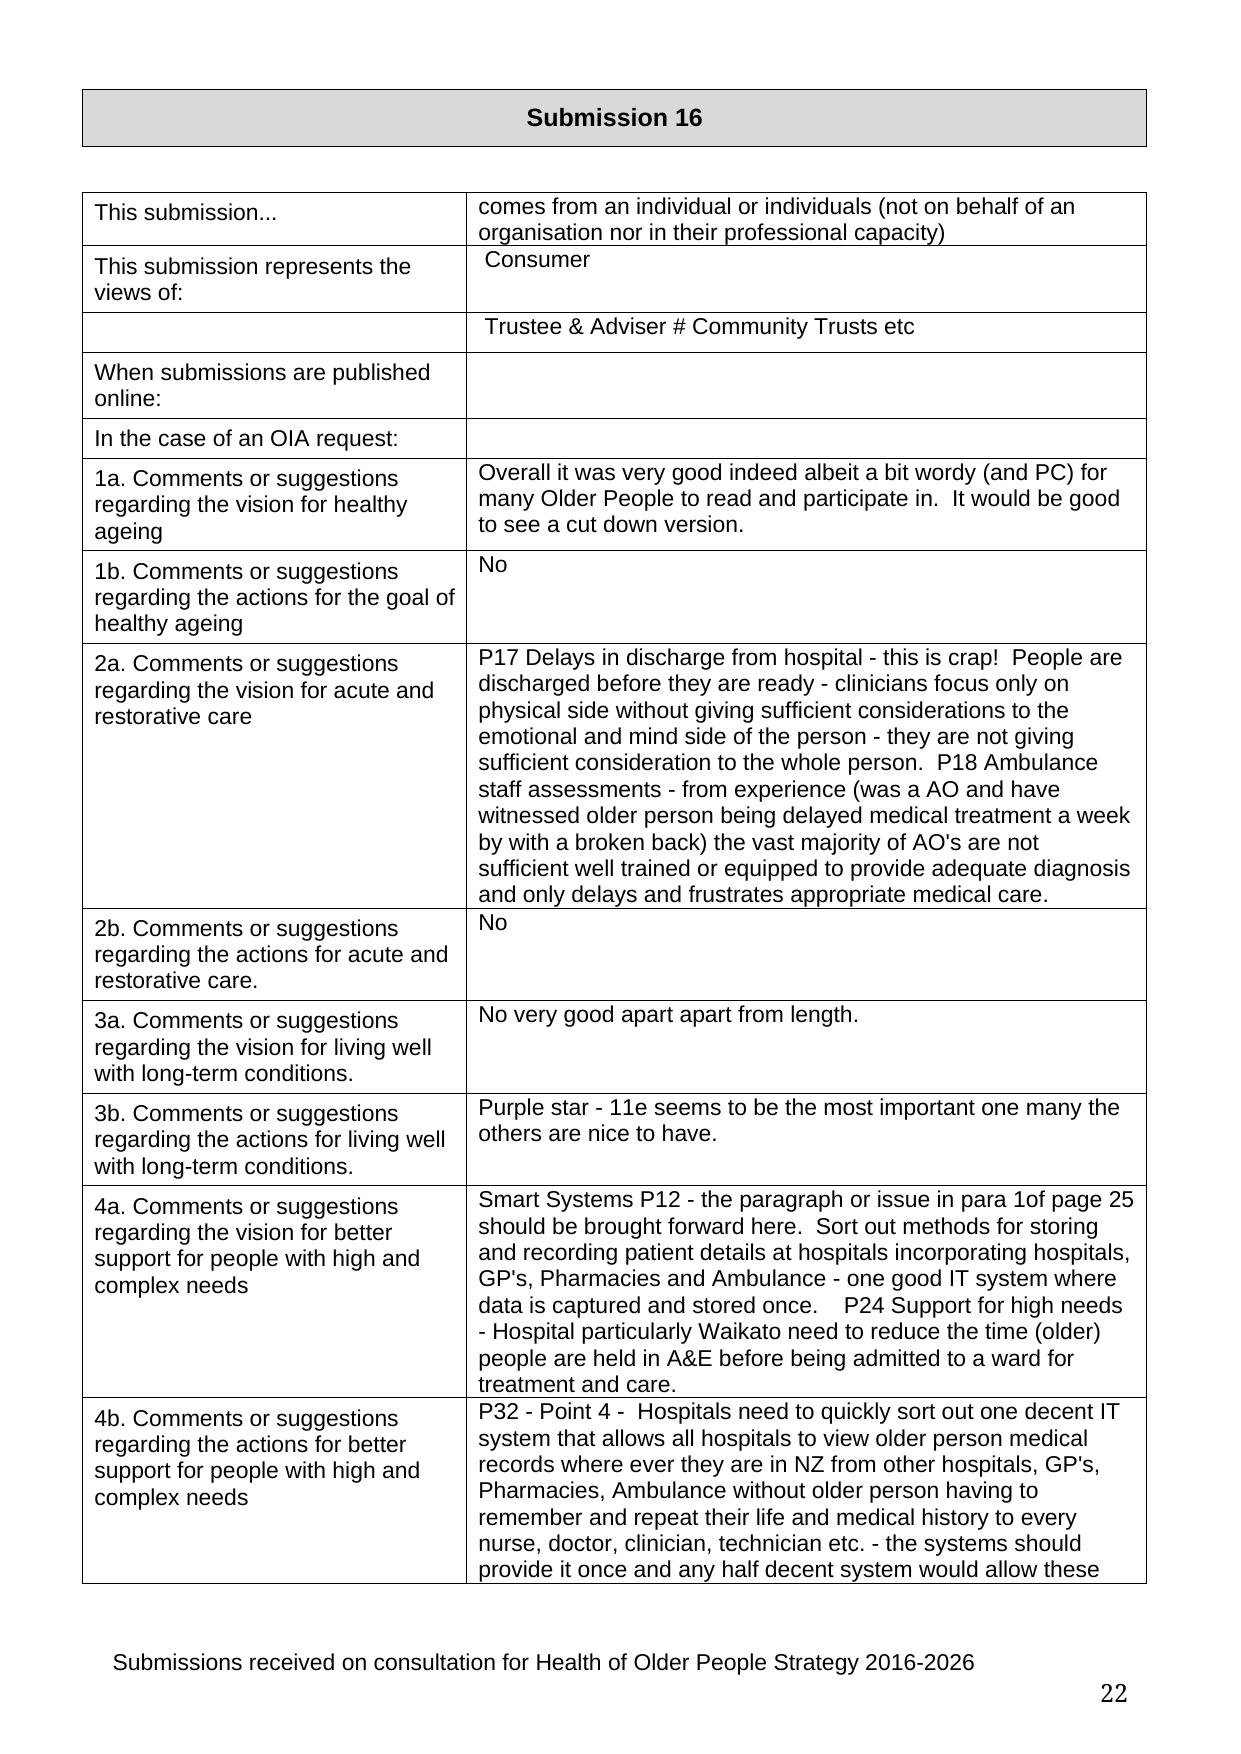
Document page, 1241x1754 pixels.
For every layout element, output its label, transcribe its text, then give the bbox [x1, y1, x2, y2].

table_cell No very good apart apart from length. [467, 1001, 1146, 1093]
table_cell Trustee & Adviser # Community Trusts etc [467, 313, 1146, 352]
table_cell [467, 1398, 1146, 1583]
table_header comes from an individual or individuals (not on behalf of an organisation nor in their professional capacity) [467, 193, 1146, 245]
table_cell 4a. Comments or suggestions regarding the vision for better support for people with high and complex needs [83, 1186, 466, 1397]
table_cell 1a. Comments or suggestions regarding the vision for healthy ageing [83, 459, 466, 550]
table_cell Purple star - 11e seems to be the most important one many the others are nice to have. [467, 1094, 1146, 1185]
table_cell Smart Systems P12 - the paragraph or issue in para 1of page 25 should be brought forward here. Sort out methods for storing and recording patient details at hospitals incorporating hospitals, GP's, Pharmacies and Ambulance - one good IT system where data is captured and stored once. P24 Support for high needs - Hospital particularly Waikato need to reduce the time (older) people are held in A&E before being admitted to a ward for treatment and care. [467, 1186, 1146, 1397]
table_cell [83, 1398, 466, 1583]
table_cell This submission represents the views of: [83, 246, 466, 312]
table_cell [467, 419, 1146, 458]
table_header Submission 16 [83, 90, 1146, 146]
table_cell No [467, 909, 1146, 1000]
table_cell 2a. Comments or suggestions regarding the vision for acute and restorative care [83, 644, 466, 907]
table_cell [83, 313, 466, 352]
table_cell 2b. Comments or suggestions regarding the actions for acute and restorative care. [83, 909, 466, 1000]
table_cell 3a. Comments or suggestions regarding the vision for living well with long-term conditions. [83, 1001, 466, 1093]
table_cell [467, 353, 1146, 418]
table_header This submission... [83, 193, 466, 245]
table_cell In the case of an OIA request: [83, 419, 466, 458]
table_cell 3b. Comments or suggestions regarding the actions for living well with long-term conditions. [83, 1094, 466, 1185]
table_cell When submissions are published online: [83, 353, 466, 418]
table_cell Overall it was very good indeed albeit a bit wordy (and PC) for many Older People to read and participate in. It would be good to see a cut down version. [467, 459, 1146, 550]
table_cell P17 Delays in discharge from hospital - this is crap! People are discharged before they are ready - clinicians focus only on physical side without giving sufficient considerations to the emotional and mind side of the person - they are not giving sufficient consideration to the whole person. P18 Ambulance staff assessments - from experience (was a AO and have witnessed older person being delayed medical treatment a week by with a broken back) the vast majority of AO's are not sufficient well trained or equipped to provide adequate diagnosis and only delays and frustrates appropriate medical care. [467, 644, 1146, 907]
table_cell Consumer [467, 246, 1146, 312]
table_cell 1b. Comments or suggestions regarding the actions for the goal of healthy ageing [83, 551, 466, 643]
table_cell No [467, 551, 1146, 643]
